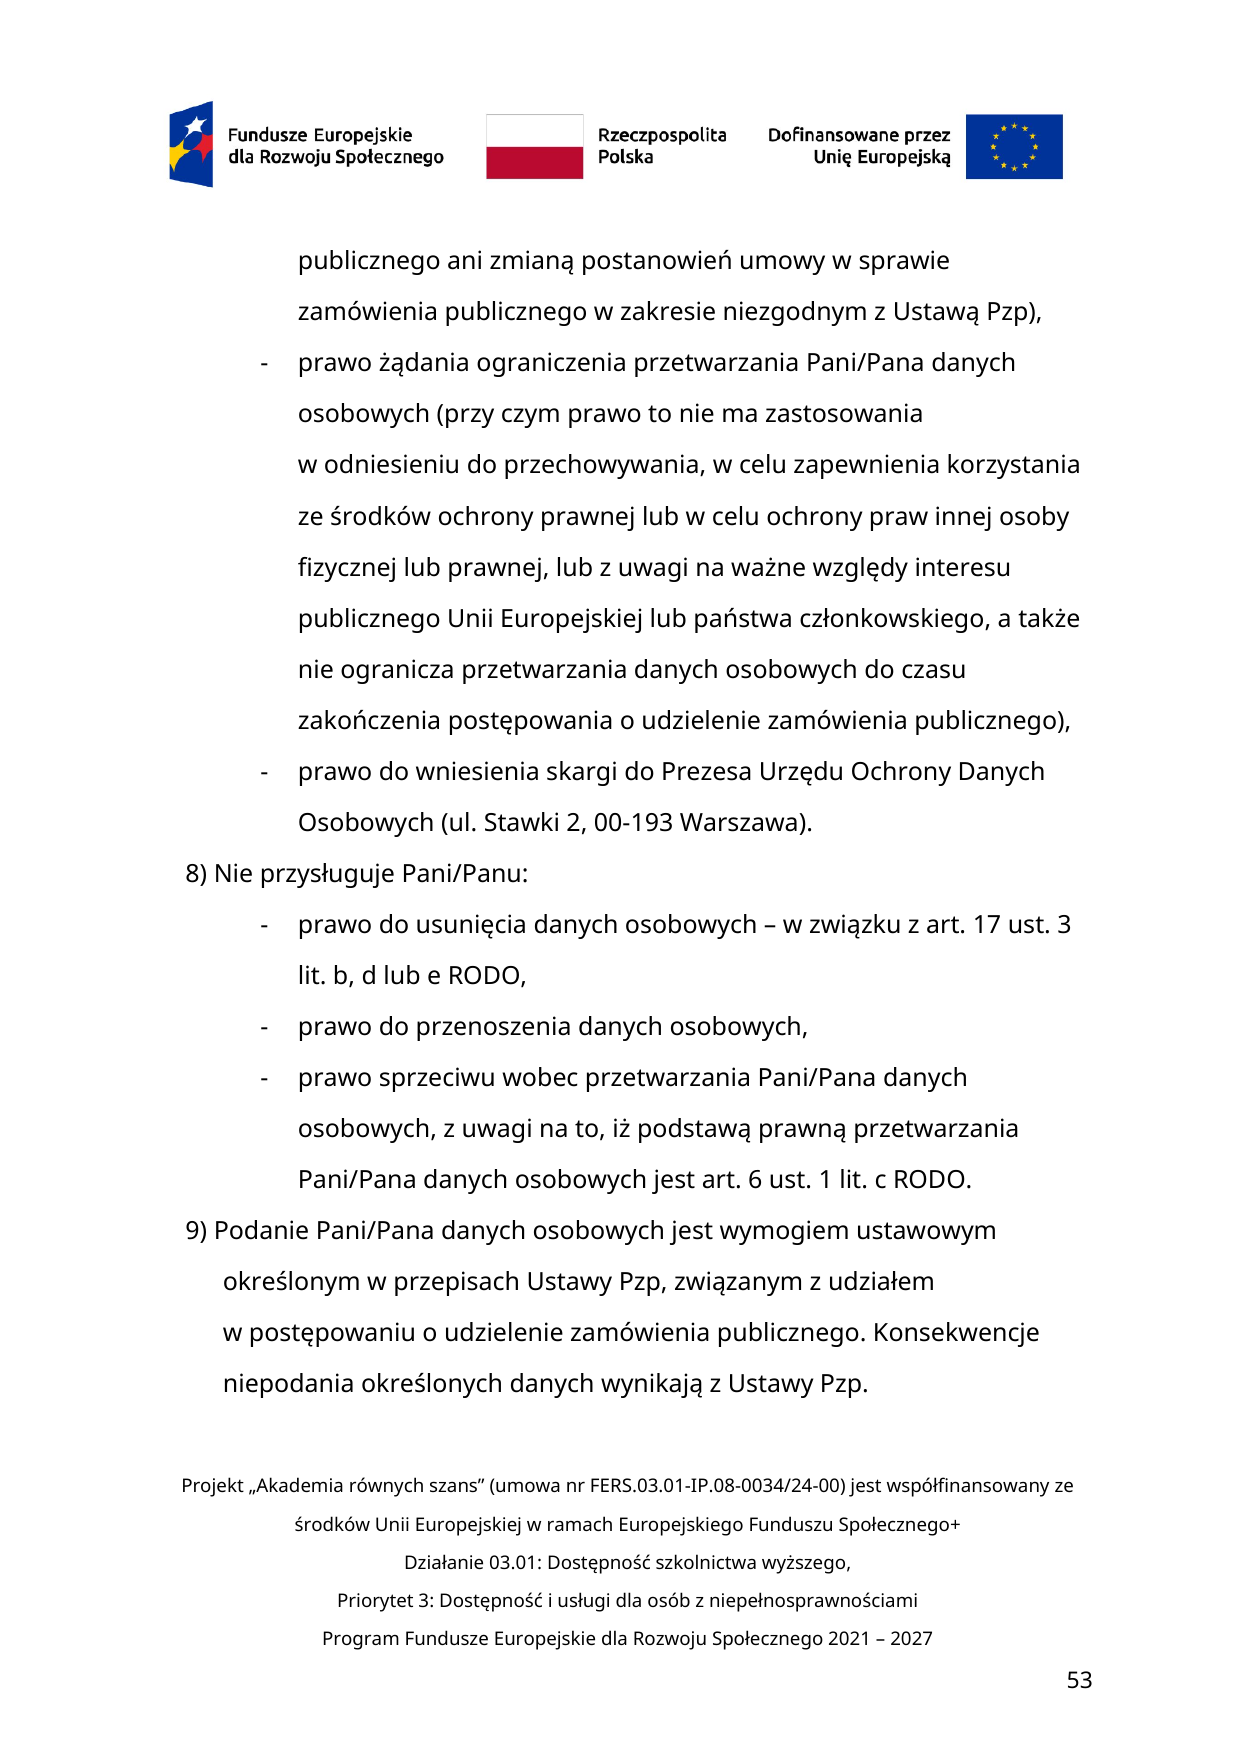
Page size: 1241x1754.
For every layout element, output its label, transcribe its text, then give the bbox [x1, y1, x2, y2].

list prawo sprzeciwu wobec przetwarzania Pani/Pana danych osobowych, z uwagi na to, iż podstawą prawną przetwarzania Pani/Pana danych osobowych jest art. 6 ust. 1 lit. c RODO. [260, 1059, 1093, 1196]
list Podanie Pani/Pana danych osobowych jest wymogiem ustawowym określonym w przepisach Ustawy Pzp, związanym z udziałem w postępowaniu o udzielenie zamówienia publicznego. Konsekwencje niepodania określonych danych wynikają z Ustawy Pzp. [185, 1213, 1093, 1400]
list prawo do wniesienia skargi do Prezesa Urzędu Ochrony Danych Osobowych (ul. Stawki 2, 00-193 Warszawa). [260, 753, 1093, 838]
list prawo żądania ograniczenia przetwarzania Pani/Pana danych osobowych (przy czym prawo to nie ma zastosowania w odniesieniu do przechowywania, w celu zapewnienia korzystania ze środków ochrony prawnej lub w celu ochrony praw innej osoby fizycznej lub prawnej, lub z uwagi na ważne względy interesu publicznego Unii Europejskiej lub państwa członkowskiego, a także nie ogranicza przetwarzania danych osobowych do czasu zakończenia postępowania o udzielenie zamówienia publicznego), [260, 345, 1093, 736]
list prawo do przenoszenia danych osobowych, [260, 1008, 1093, 1043]
list Nie przysługuje Pani/Panu: [185, 855, 1093, 889]
list prawo do usunięcia danych osobowych – w związku z art. 17 ust. 3 lit. b, d lub e RODO, [260, 906, 1093, 992]
picture [147, 73, 1093, 230]
